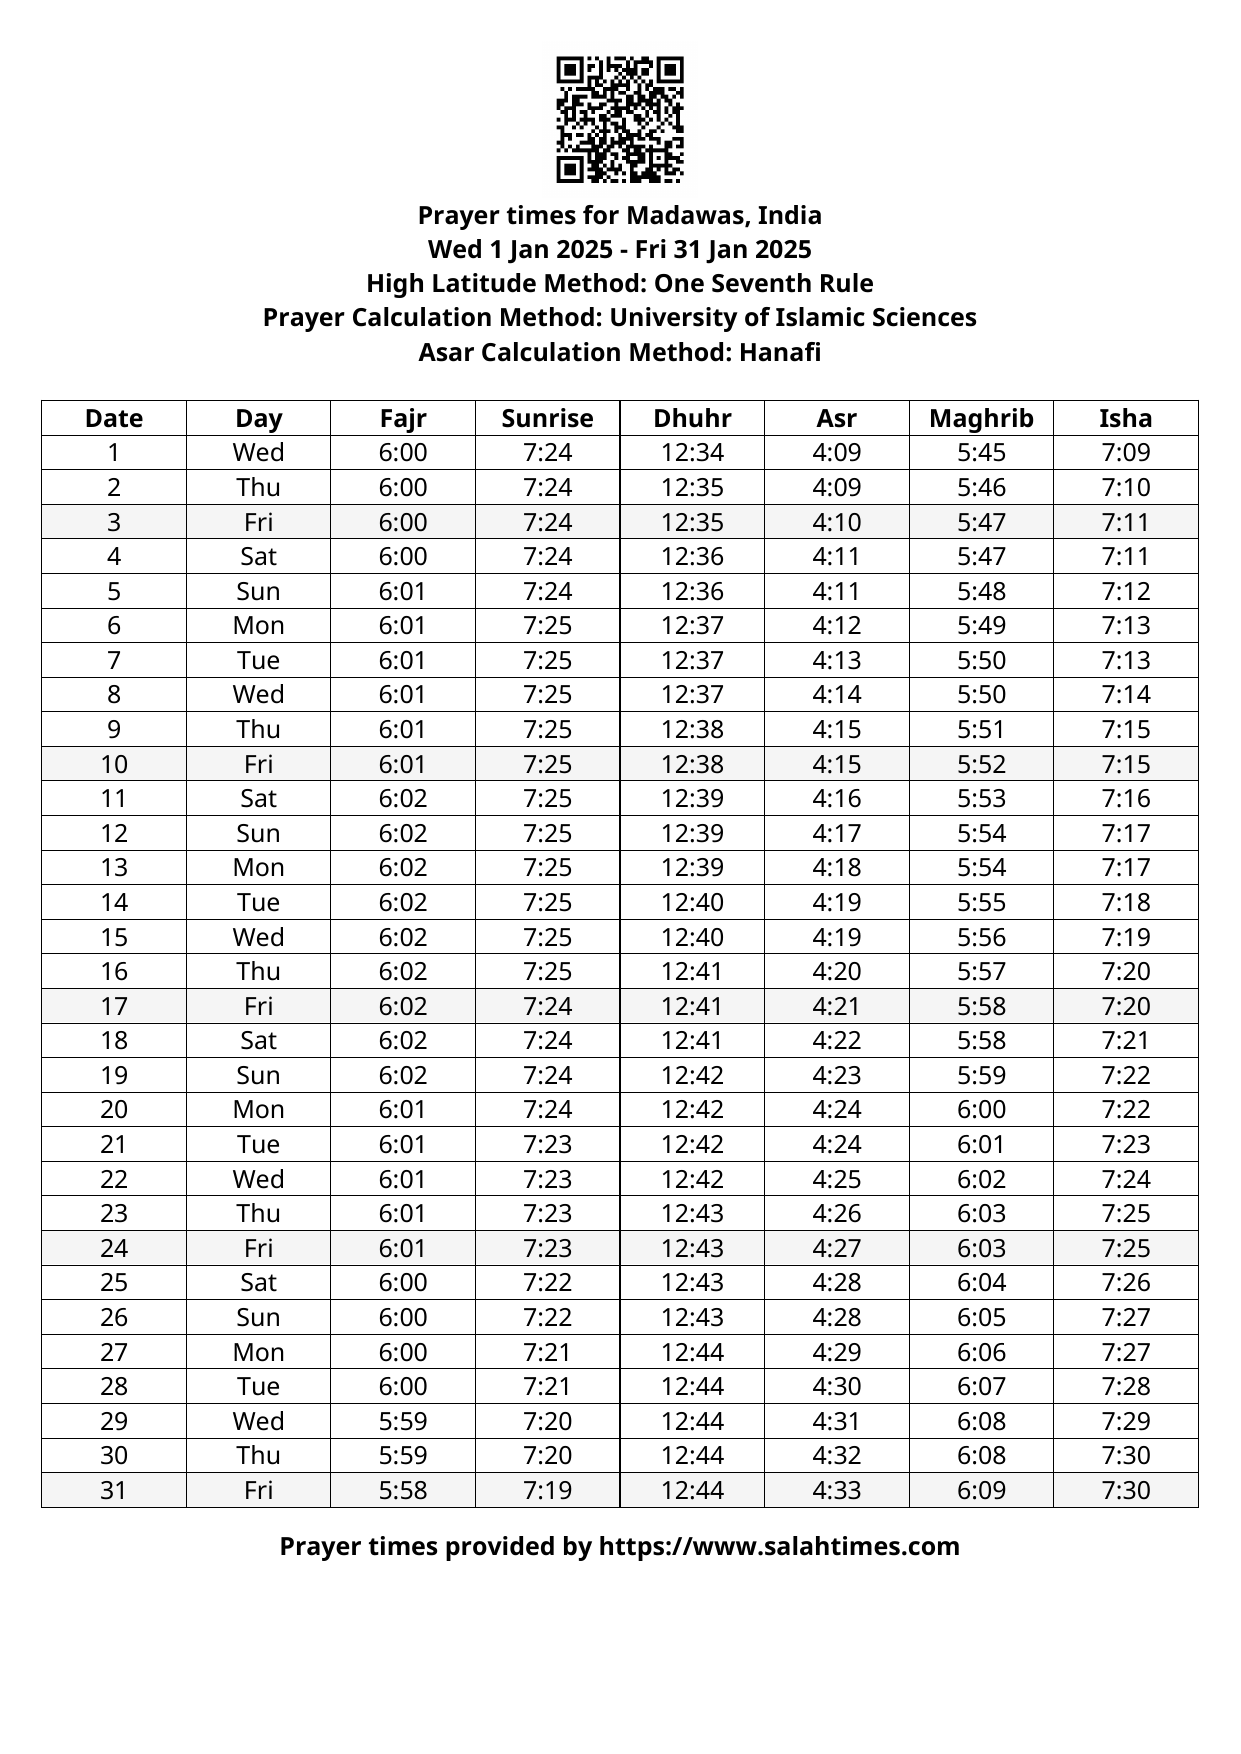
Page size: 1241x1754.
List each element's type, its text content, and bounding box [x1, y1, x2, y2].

table_cell Mon [187, 1093, 330, 1126]
table_cell 6:09 [910, 1473, 1053, 1507]
table_cell 6:01 [331, 1231, 475, 1264]
table_cell 4:32 [765, 1439, 909, 1472]
table_cell 4:09 [765, 470, 909, 504]
text Prayer times provided by https://www.salahtimes.com [42, 1528, 1198, 1563]
table_cell 6:02 [331, 781, 475, 815]
table_cell 15 [42, 920, 186, 953]
table_cell 6:08 [910, 1439, 1053, 1472]
table_cell 12:36 [621, 574, 764, 607]
table_cell 11 [42, 781, 186, 815]
table_cell 4:33 [765, 1473, 909, 1507]
table_cell 12:38 [621, 712, 764, 746]
table_cell 4:10 [765, 505, 909, 538]
table_cell Thu [187, 1196, 330, 1230]
table_cell Sat [187, 539, 330, 573]
table_cell Fri [187, 989, 330, 1022]
table_cell 4:20 [765, 954, 909, 988]
table_cell 10 [42, 747, 186, 780]
table_cell 16 [42, 954, 186, 988]
table_cell 5:58 [910, 989, 1053, 1022]
table_cell 6:01 [331, 1093, 475, 1126]
table_cell 5:48 [910, 574, 1053, 607]
table_cell 7:25 [476, 747, 619, 780]
table_cell 1 [42, 436, 186, 469]
table_cell 6:08 [910, 1404, 1053, 1437]
table_cell 6:02 [331, 954, 475, 988]
text Asar Calculation Method: Hanafi [42, 334, 1198, 368]
table_cell 9 [42, 712, 186, 746]
text Wed 1 Jan 2025 - Fri 31 Jan 2025 [42, 232, 1198, 266]
table_cell 12:39 [621, 851, 764, 884]
table_cell 25 [42, 1266, 186, 1299]
table_cell 7:25 [1054, 1196, 1198, 1230]
table_cell 5:52 [910, 747, 1053, 780]
table_cell Thu [187, 1439, 330, 1472]
table_cell 6:00 [331, 1300, 475, 1334]
table_cell Tue [187, 1369, 330, 1403]
table_cell 4:15 [765, 712, 909, 746]
table_cell 7:23 [1054, 1127, 1198, 1161]
table_cell 6 [42, 609, 186, 642]
table_cell 6:00 [331, 1266, 475, 1299]
table_cell 7:24 [476, 989, 619, 1022]
table_cell 7:25 [476, 816, 619, 849]
table_cell Tue [187, 1127, 330, 1161]
table_cell 7:14 [1054, 678, 1198, 711]
table_cell 6:00 [331, 1369, 475, 1403]
table_cell 7:23 [476, 1127, 619, 1161]
table_cell Thu [187, 712, 330, 746]
table_cell 4:31 [765, 1404, 909, 1437]
table_cell 12:41 [621, 954, 764, 988]
table_cell 7:24 [476, 1058, 619, 1092]
table_cell 7:27 [1054, 1300, 1198, 1334]
table_cell 6:05 [910, 1300, 1053, 1334]
table_cell Sun [187, 816, 330, 849]
table_cell 7:11 [1054, 505, 1198, 538]
table_cell 5:58 [910, 1024, 1053, 1057]
table_cell 7:13 [1054, 609, 1198, 642]
table_cell Tue [187, 885, 330, 919]
table_cell 7:23 [476, 1196, 619, 1230]
text Prayer times for Madawas, India [42, 198, 1198, 232]
table_header Date [42, 401, 186, 434]
table_cell 29 [42, 1404, 186, 1437]
table_cell 6:02 [331, 989, 475, 1022]
table_cell 6:00 [331, 436, 475, 469]
table_cell 7:22 [1054, 1058, 1198, 1092]
table_cell 4:28 [765, 1300, 909, 1334]
table_cell 6:07 [910, 1369, 1053, 1403]
table_cell 7:22 [476, 1266, 619, 1299]
table_cell 4:11 [765, 539, 909, 573]
table_cell Wed [187, 920, 330, 953]
table_cell 12:42 [621, 1093, 764, 1126]
table_cell 12:35 [621, 470, 764, 504]
table_cell 6:01 [331, 678, 475, 711]
text Prayer Calculation Method: University of Islamic Sciences [42, 300, 1198, 334]
table_cell 7:24 [476, 1093, 619, 1126]
table_cell 7:10 [1054, 470, 1198, 504]
table_cell 7:16 [1054, 781, 1198, 815]
table_cell Thu [187, 954, 330, 988]
table_cell Sun [187, 1058, 330, 1092]
table_cell 4:23 [765, 1058, 909, 1092]
table_cell 4:24 [765, 1127, 909, 1161]
table_cell Fri [187, 1473, 330, 1507]
table_cell Sat [187, 781, 330, 815]
table_cell Sun [187, 574, 330, 607]
table_header Maghrib [910, 401, 1053, 434]
table_cell Fri [187, 747, 330, 780]
table_cell 7:20 [476, 1439, 619, 1472]
table_cell 12:34 [621, 436, 764, 469]
table_cell 12 [42, 816, 186, 849]
table_cell 7:22 [1054, 1093, 1198, 1126]
table_cell 6:00 [910, 1093, 1053, 1126]
table_cell 6:02 [331, 816, 475, 849]
table_cell 7:12 [1054, 574, 1198, 607]
table_cell 6:01 [331, 643, 475, 677]
table_cell 6:06 [910, 1335, 1053, 1368]
table_cell 7:23 [476, 1162, 619, 1195]
table_header Isha [1054, 401, 1198, 434]
table_cell 7:25 [476, 643, 619, 677]
table_cell 6:00 [331, 505, 475, 538]
table_cell 6:00 [331, 470, 475, 504]
table_cell Fri [187, 505, 330, 538]
picture [542, 41, 699, 198]
table_cell 4:09 [765, 436, 909, 469]
table_cell 4:15 [765, 747, 909, 780]
table_cell 6:01 [331, 1162, 475, 1195]
table_cell 28 [42, 1369, 186, 1403]
table_cell 14 [42, 885, 186, 919]
table_cell Thu [187, 470, 330, 504]
table_cell 27 [42, 1335, 186, 1368]
table_cell 12:44 [621, 1404, 764, 1437]
table_cell 4:19 [765, 885, 909, 919]
table_cell 5:47 [910, 539, 1053, 573]
table_cell 12:44 [621, 1473, 764, 1507]
table_cell 4:27 [765, 1231, 909, 1264]
table_cell 7:21 [476, 1369, 619, 1403]
table_cell 4:24 [765, 1093, 909, 1126]
table_cell 4:13 [765, 643, 909, 677]
table_cell 5:57 [910, 954, 1053, 988]
table_cell 4:25 [765, 1162, 909, 1195]
table_cell 5:56 [910, 920, 1053, 953]
table_cell 7:24 [476, 1024, 619, 1057]
table_cell 4:16 [765, 781, 909, 815]
table_cell Wed [187, 678, 330, 711]
table_cell Wed [187, 436, 330, 469]
table_cell 7:20 [1054, 954, 1198, 988]
table_cell Wed [187, 1162, 330, 1195]
table_cell 6:03 [910, 1196, 1053, 1230]
table_cell 7:25 [476, 609, 619, 642]
table_cell 24 [42, 1231, 186, 1264]
table_cell 12:35 [621, 505, 764, 538]
table_cell 6:02 [331, 1058, 475, 1092]
table_cell 7:25 [476, 712, 619, 746]
table_cell 7 [42, 643, 186, 677]
table_cell 4:14 [765, 678, 909, 711]
table_cell 31 [42, 1473, 186, 1507]
table_cell 12:42 [621, 1127, 764, 1161]
table_cell 5:59 [910, 1058, 1053, 1092]
table_header Day [187, 401, 330, 434]
table_cell 12:39 [621, 816, 764, 849]
table_cell 12:37 [621, 643, 764, 677]
table_cell Sat [187, 1024, 330, 1057]
table_cell 12:44 [621, 1335, 764, 1368]
table_cell 6:01 [910, 1127, 1053, 1161]
table_cell 12:40 [621, 885, 764, 919]
table_cell 5:47 [910, 505, 1053, 538]
table_cell 7:26 [1054, 1266, 1198, 1299]
table_cell 13 [42, 851, 186, 884]
table_cell 7:24 [1054, 1162, 1198, 1195]
table_cell Mon [187, 1335, 330, 1368]
table_cell 5:50 [910, 678, 1053, 711]
table_cell 12:37 [621, 678, 764, 711]
table_cell 5:53 [910, 781, 1053, 815]
table_cell 6:02 [910, 1162, 1053, 1195]
table_cell 5:54 [910, 816, 1053, 849]
table_cell 12:43 [621, 1300, 764, 1334]
table_cell 7:27 [1054, 1335, 1198, 1368]
table_cell 7:25 [476, 678, 619, 711]
table_cell 7:25 [1054, 1231, 1198, 1264]
table_cell 7:25 [476, 954, 619, 988]
table_cell 6:00 [331, 539, 475, 573]
table_cell 7:19 [476, 1473, 619, 1507]
table_cell 5:54 [910, 851, 1053, 884]
table_cell 12:38 [621, 747, 764, 780]
text High Latitude Method: One Seventh Rule [42, 266, 1198, 300]
table_cell 6:02 [331, 885, 475, 919]
table_cell 4:28 [765, 1266, 909, 1299]
table_cell 6:02 [331, 1024, 475, 1057]
table_cell 6:01 [331, 1196, 475, 1230]
table_cell 6:03 [910, 1231, 1053, 1264]
table_cell 4:11 [765, 574, 909, 607]
table_cell Mon [187, 609, 330, 642]
table_cell 12:43 [621, 1231, 764, 1264]
table_cell 12:41 [621, 989, 764, 1022]
table_cell 4:17 [765, 816, 909, 849]
table_cell 12:42 [621, 1162, 764, 1195]
table_cell Fri [187, 1231, 330, 1264]
table_cell 5:50 [910, 643, 1053, 677]
table_cell 6:00 [331, 1335, 475, 1368]
table_cell 7:24 [476, 436, 619, 469]
table_cell 4:19 [765, 920, 909, 953]
table_cell 2 [42, 470, 186, 504]
table_cell 7:21 [1054, 1024, 1198, 1057]
table_cell Sun [187, 1300, 330, 1334]
table_cell 3 [42, 505, 186, 538]
table_cell 12:44 [621, 1369, 764, 1403]
table_cell 12:43 [621, 1266, 764, 1299]
table_cell 19 [42, 1058, 186, 1092]
table_cell 5:59 [331, 1404, 475, 1437]
table_cell 7:30 [1054, 1473, 1198, 1507]
table_cell 7:13 [1054, 643, 1198, 677]
table_cell 7:11 [1054, 539, 1198, 573]
table_cell 5:59 [331, 1439, 475, 1472]
table_cell 6:01 [331, 712, 475, 746]
table_cell 4:18 [765, 851, 909, 884]
table_cell 12:41 [621, 1024, 764, 1057]
table_cell Sat [187, 1266, 330, 1299]
table_cell 7:25 [476, 851, 619, 884]
table_cell 6:02 [331, 851, 475, 884]
table_cell 7:21 [476, 1335, 619, 1368]
table_cell 6:01 [331, 747, 475, 780]
table_cell 5:55 [910, 885, 1053, 919]
table_cell 7:20 [1054, 989, 1198, 1022]
table_cell 12:39 [621, 781, 764, 815]
table_cell 7:24 [476, 539, 619, 573]
table_cell 7:25 [476, 781, 619, 815]
table_cell 8 [42, 678, 186, 711]
table_cell 5 [42, 574, 186, 607]
table_cell 12:43 [621, 1196, 764, 1230]
table_cell 4 [42, 539, 186, 573]
table_cell 7:25 [476, 920, 619, 953]
table_cell 7:18 [1054, 885, 1198, 919]
table_header Asr [765, 401, 909, 434]
table_cell 6:01 [331, 609, 475, 642]
table_cell 5:49 [910, 609, 1053, 642]
table_cell 4:26 [765, 1196, 909, 1230]
table_cell 20 [42, 1093, 186, 1126]
table_header Fajr [331, 401, 475, 434]
table_cell 4:22 [765, 1024, 909, 1057]
table_cell 4:30 [765, 1369, 909, 1403]
table_cell Tue [187, 643, 330, 677]
table_cell 7:22 [476, 1300, 619, 1334]
table_cell 6:04 [910, 1266, 1053, 1299]
table_cell 7:15 [1054, 747, 1198, 780]
table_cell 7:23 [476, 1231, 619, 1264]
table_cell 12:40 [621, 920, 764, 953]
table_cell 5:46 [910, 470, 1053, 504]
table_header Dhuhr [621, 401, 764, 434]
table_cell 7:25 [476, 885, 619, 919]
table_header Sunrise [476, 401, 619, 434]
table_cell 7:28 [1054, 1369, 1198, 1403]
table_cell 7:24 [476, 505, 619, 538]
table_cell Mon [187, 851, 330, 884]
table_cell 4:12 [765, 609, 909, 642]
table_cell 7:29 [1054, 1404, 1198, 1437]
table_cell 12:37 [621, 609, 764, 642]
table_cell 6:02 [331, 920, 475, 953]
table_cell 21 [42, 1127, 186, 1161]
table_cell 18 [42, 1024, 186, 1057]
table_cell 7:30 [1054, 1439, 1198, 1472]
table_cell 7:09 [1054, 436, 1198, 469]
table_cell 5:45 [910, 436, 1053, 469]
table_cell 6:01 [331, 574, 475, 607]
table_cell 5:58 [331, 1473, 475, 1507]
table_cell 5:51 [910, 712, 1053, 746]
table_cell 7:17 [1054, 851, 1198, 884]
table_cell 26 [42, 1300, 186, 1334]
table_cell 12:36 [621, 539, 764, 573]
table_cell 7:24 [476, 574, 619, 607]
table_cell 22 [42, 1162, 186, 1195]
table_cell Wed [187, 1404, 330, 1437]
table_cell 4:29 [765, 1335, 909, 1368]
table_cell 7:17 [1054, 816, 1198, 849]
table_cell 7:15 [1054, 712, 1198, 746]
table_cell 7:24 [476, 470, 619, 504]
table_cell 12:44 [621, 1439, 764, 1472]
table_cell 7:20 [476, 1404, 619, 1437]
table_cell 4:21 [765, 989, 909, 1022]
table_cell 7:19 [1054, 920, 1198, 953]
table_cell 30 [42, 1439, 186, 1472]
table_cell 6:01 [331, 1127, 475, 1161]
table_cell 12:42 [621, 1058, 764, 1092]
table_cell 23 [42, 1196, 186, 1230]
table_cell 17 [42, 989, 186, 1022]
